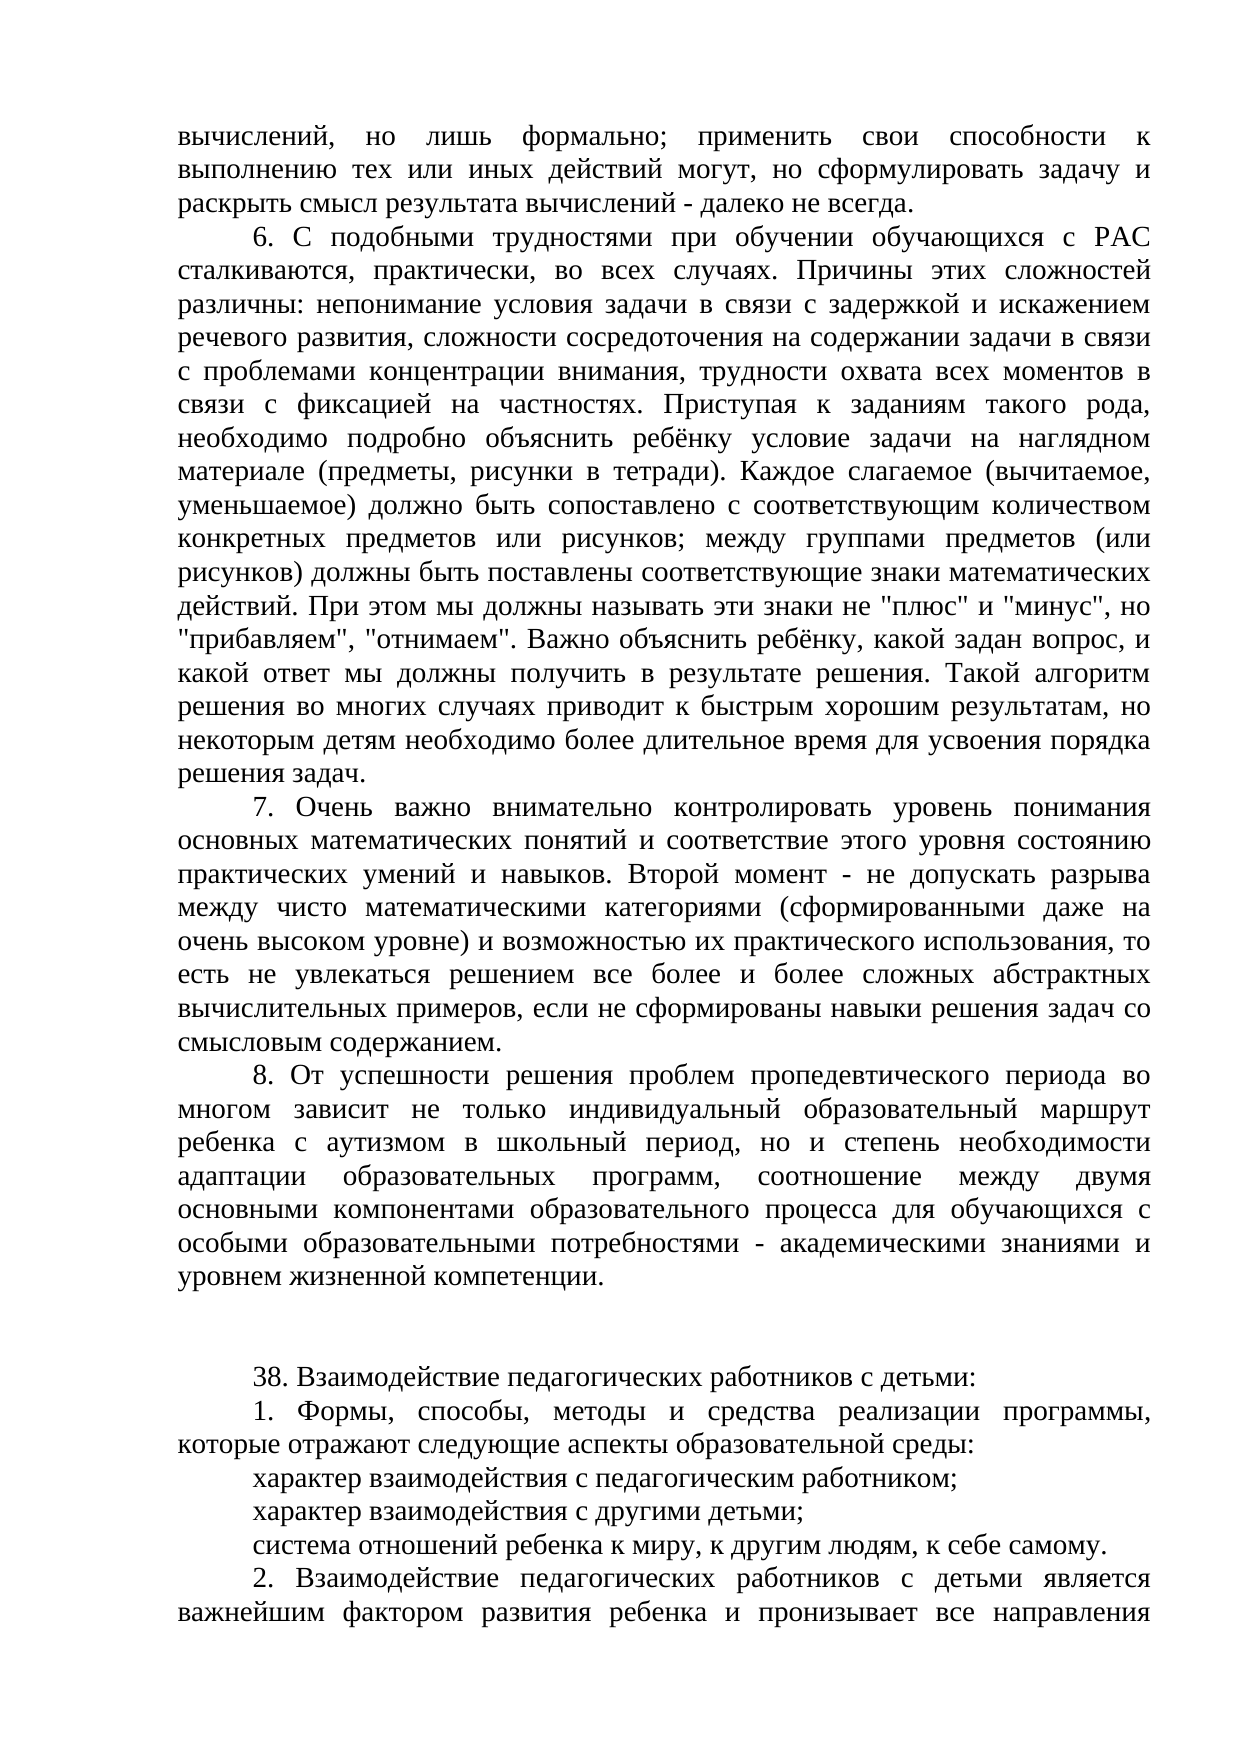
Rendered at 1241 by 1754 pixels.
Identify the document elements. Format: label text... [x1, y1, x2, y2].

text 38. Взаимодействие педагогических работников с детьми: [177, 1359, 1152, 1393]
text система отношений ребенка к миру, к другим людям, к себе самому. [177, 1527, 1152, 1560]
text 8. От успешности решения проблем пропедевтического периода во многом зависит не только индивидуальный образовательный маршрут ребенка с аутизмом в школьный период, но и степень необходимости адаптации образовательных программ, соотношение между двумя основными компонентами образовательного процесса для обучающихся с особыми образовательными потребностями - академическими знаниями и уровнем жизненной компетенции. [177, 1057, 1152, 1292]
text характер взаимодействия с другими детьми; [177, 1493, 1152, 1527]
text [177, 118, 1152, 219]
text 7. Очень важно внимательно контролировать уровень понимания основных математических понятий и соответствие этого уровня состоянию практических умений и навыков. Второй момент - не допускать разрыва между чисто математическими категориями (сформированными даже на очень высоком уровне) и возможностью их практического использования, то есть не увлекаться решением все более и более сложных абстрактных вычислительных примеров, если не сформированы навыки решения задач со смысловым содержанием. [177, 789, 1152, 1057]
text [177, 1560, 1152, 1627]
text 1. Формы, способы, методы и средства реализации программы, которые отражают следующие аспекты образовательной среды: [177, 1393, 1152, 1460]
text характер взаимодействия с педагогическим работником; [177, 1460, 1152, 1493]
text 6. С подобными трудностями при обучении обучающихся с РАС сталкиваются, практически, во всех случаях. Причины этих сложностей различны: непонимание условия задачи в связи с задержкой и искажением речевого развития, сложности сосредоточения на содержании задачи в связи с проблемами концентрации внимания, трудности охвата всех моментов в связи с фиксацией на частностях. Приступая к заданиям такого рода, необходимо подробно объяснить ребёнку условие задачи на наглядном материале (предметы, рисунки в тетради). Каждое слагаемое (вычитаемое, уменьшаемое) должно быть сопоставлено с соответствующим количеством конкретных предметов или рисунков; между группами предметов (или рисунков) должны быть поставлены соответствующие знаки математических действий. При этом мы должны называть эти знаки не "плюс" и "минус", но "прибавляем", "отнимаем". Важно объяснить ребёнку, какой задан вопрос, и какой ответ мы должны получить в результате решения. Такой алгоритм решения во многих случаях приводит к быстрым хорошим результатам, но некоторым детям необходимо более длительное время для усвоения порядка решения задач. [177, 219, 1152, 789]
